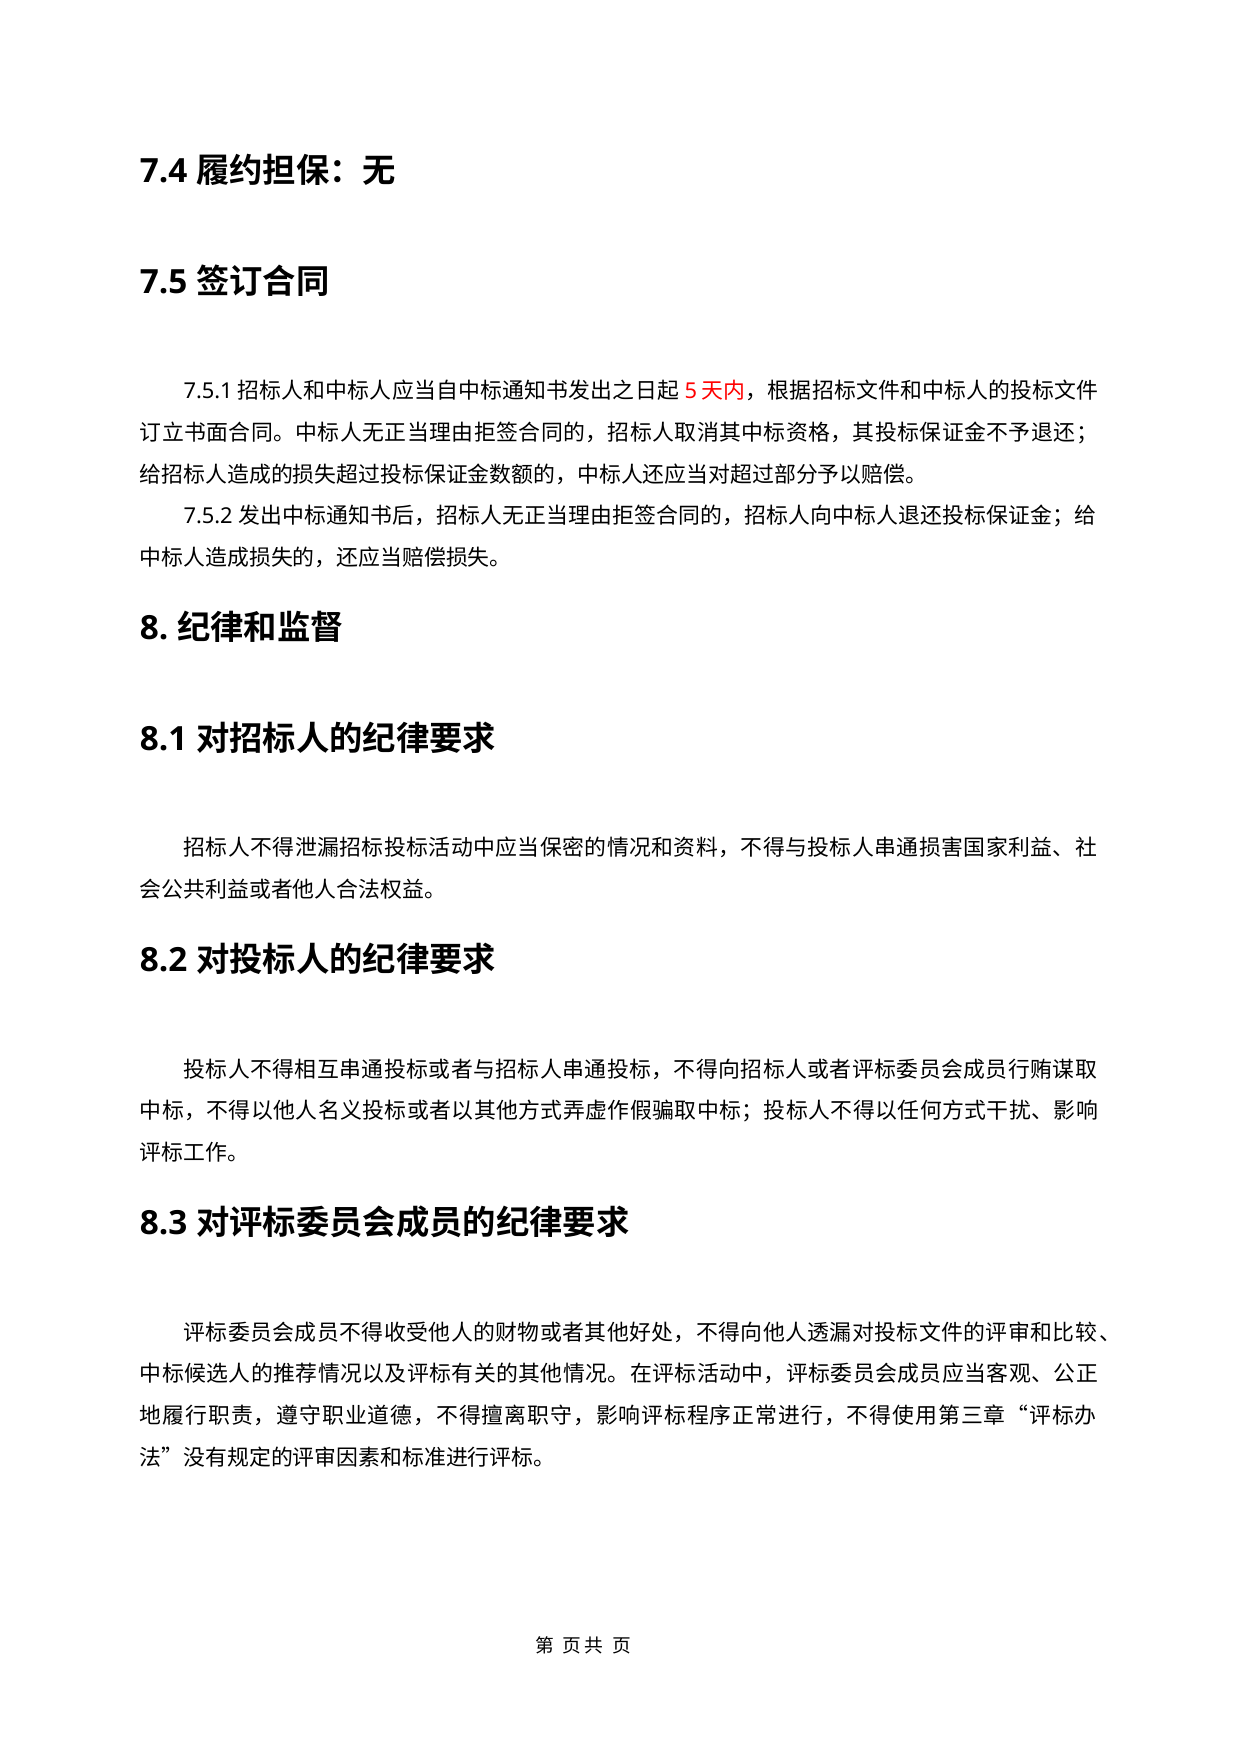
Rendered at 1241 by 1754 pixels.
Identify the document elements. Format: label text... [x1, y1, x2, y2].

subtitle 7.4 履约担保：无 [139, 144, 1099, 192]
subtitle 8.2 对投标人的纪律要求 [139, 933, 1099, 981]
text 评标委员会成员不得收受他人的财物或者其他好处，不得向他人透漏对投标文件的评审和比较、中标候选人的推荐情况以及评标有关的其他情况。在评标活动中，评标委员会成员应当客观、公正地履行职责，遵守职业道德，不得擅离职守，影响评标程序正常进行，不得使用第三章“评标办法”没有规定的评审因素和标准进行评标。 [139, 1307, 1099, 1473]
text 招标人不得泄漏招标投标活动中应当保密的情况和资料，不得与投标人串通损害国家利益、社会公共利益或者他人合法权益。 [139, 822, 1099, 906]
text 投标人不得相互串通投标或者与招标人串通投标，不得向招标人或者评标委员会成员行贿谋取中标，不得以他人名义投标或者以其他方式弄虚作假骗取中标；投标人不得以任何方式干扰、影响评标工作。 [139, 1044, 1099, 1169]
subtitle 8.1 对招标人的纪律要求 [139, 712, 1099, 760]
subtitle 8. 纪律和监督 [139, 601, 1099, 649]
text 7.5.2 发出中标通知书后，招标人无正当理由拒签合同的，招标人向中标人退还投标保证金；给中标人造成损失的，还应当赔偿损失。 [139, 490, 1099, 574]
subtitle 7.5 签订合同 [139, 254, 1099, 303]
subtitle 8.3 对评标委员会成员的纪律要求 [139, 1196, 1099, 1244]
text 7.5.1招标人和中标人应当自中标通知书发出之日起5天内，根据招标文件和中标人的投标文件订立书面合同。中标人无正当理由拒签合同的，招标人取消其中标资格，其投标保证金不予退还；给招标人造成的损失超过投标保证金数额的，中标人还应当对超过部分予以赔偿。 [139, 365, 1099, 490]
